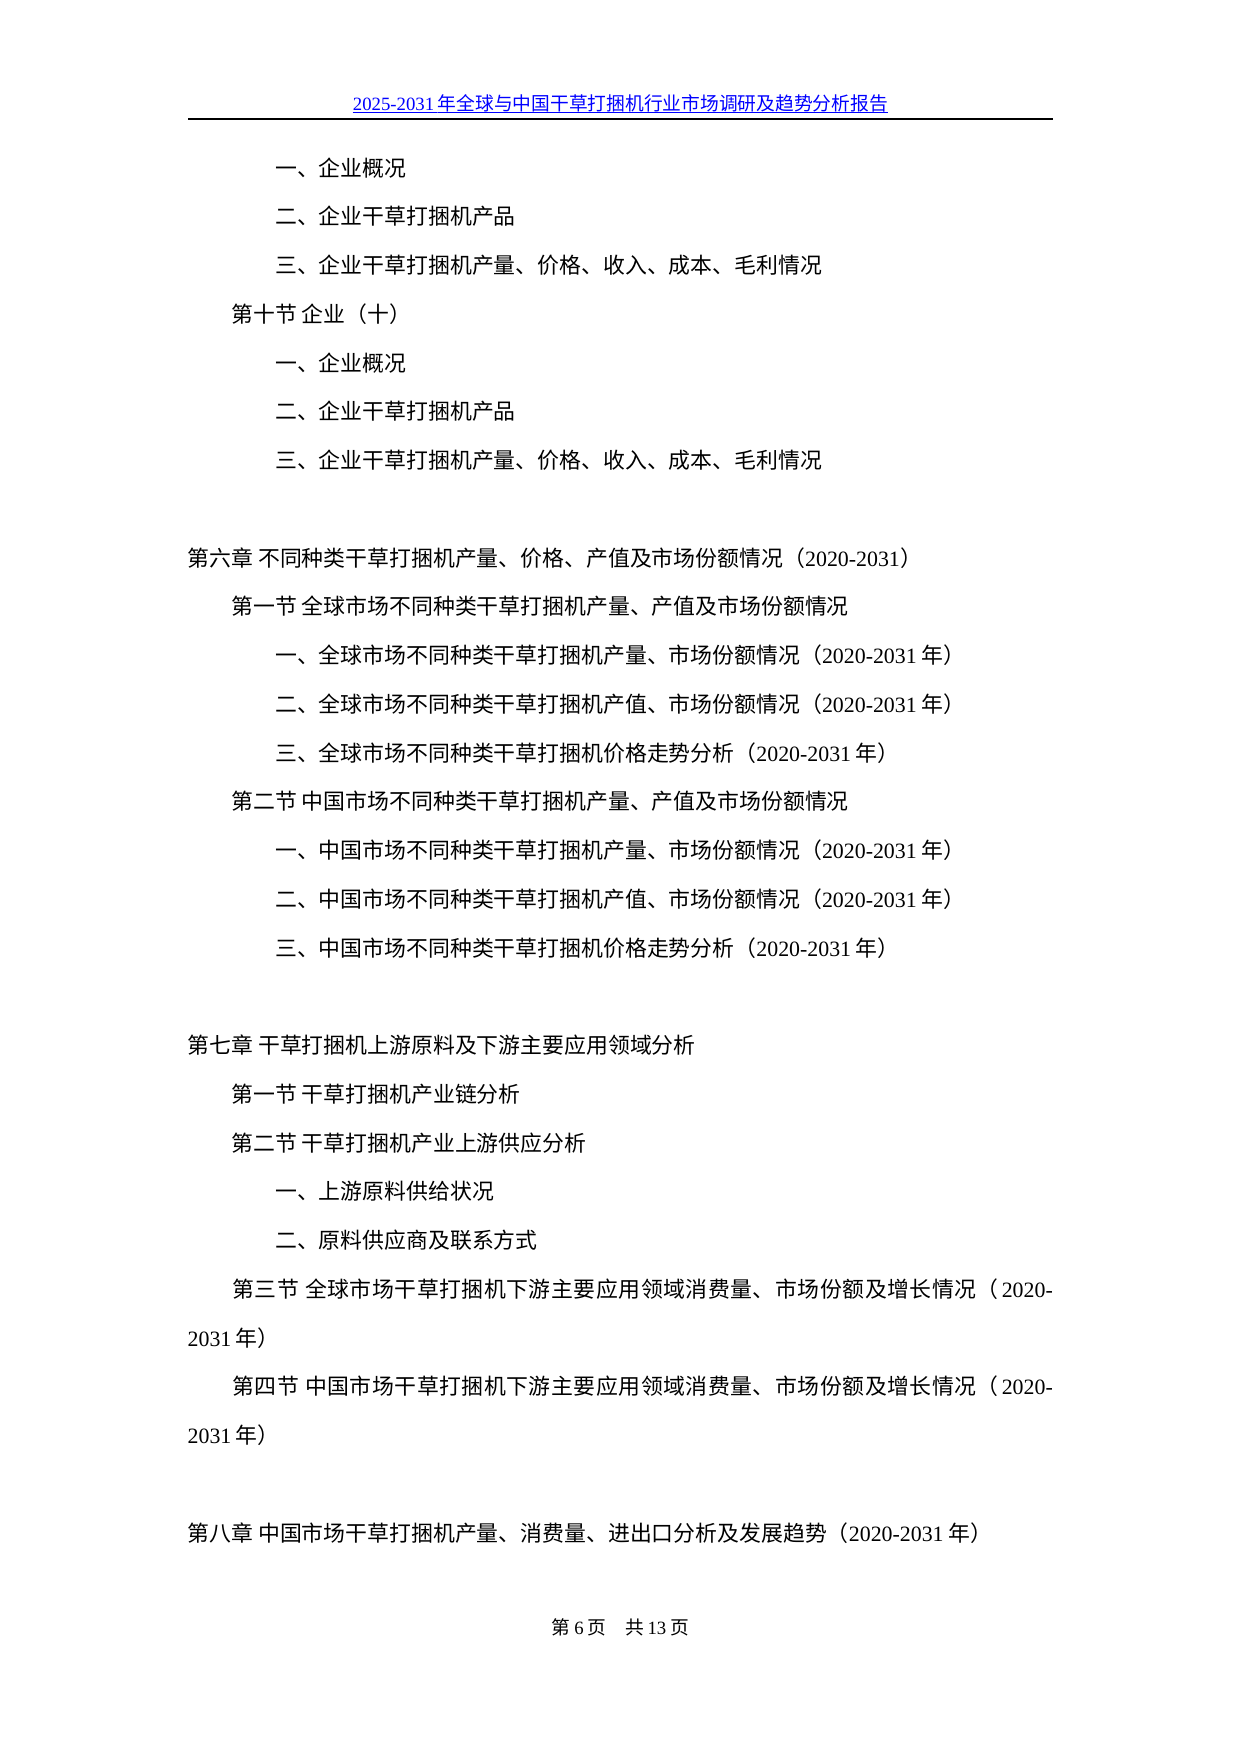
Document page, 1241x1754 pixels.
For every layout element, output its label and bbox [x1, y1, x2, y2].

text [187, 150, 1053, 1548]
